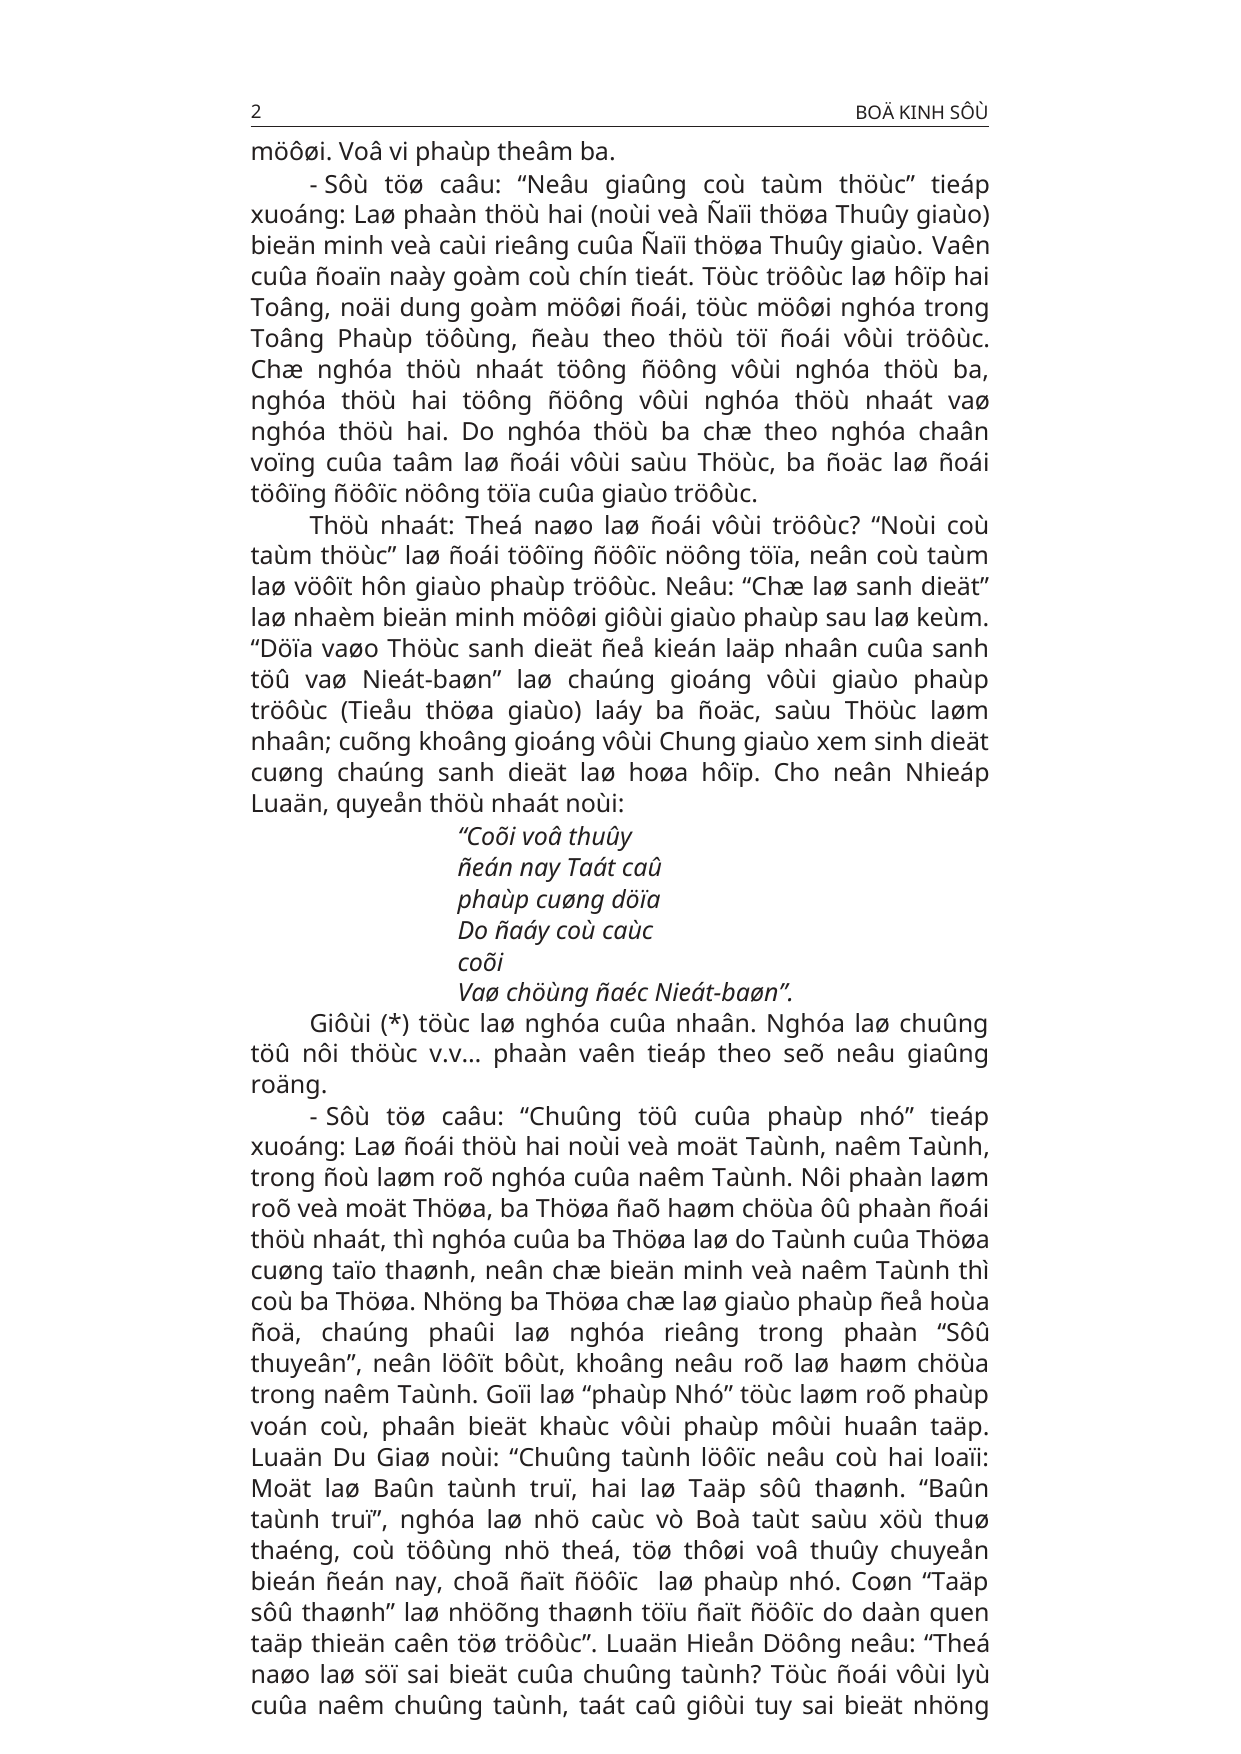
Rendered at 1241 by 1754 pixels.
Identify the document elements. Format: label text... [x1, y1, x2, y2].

list Sôù töø caâu: “Neâu giaûng coù taùm thöùc” tieáp xuoáng: Laø phaàn thöù hai (noùi veà Ñaïi thöøa Thuûy giaùo) bieän minh veà caùi rieâng cuûa Ñaïi thöøa Thuûy giaùo. Vaên cuûa ñoaïn naày goàm coù chín tieát. Töùc tröôùc laø hôïp hai Toâng, noäi dung goàm möôøi ñoái, töùc möôøi nghóa trong Toâng Phaùp töôùng, ñeàu theo thöù töï ñoái vôùi tröôùc. Chæ nghóa thöù nhaát töông ñöông vôùi nghóa thöù ba, nghóa thöù hai töông ñöông vôùi nghóa thöù nhaát vaø nghóa thöù hai. Do nghóa thöù ba chæ theo nghóa chaân voïng cuûa taâm laø ñoái vôùi saùu Thöùc, ba ñoäc laø ñoái töôïng ñöôïc nöông töïa cuûa giaùo tröôùc. [250, 168, 990, 510]
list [250, 1101, 990, 1722]
text Thöù nhaát: Theá naøo laø ñoái vôùi tröôùc? “Noùi coù taùm thöùc” laø ñoái töôïng ñöôïc nöông töïa, neân coù taùm laø vöôït hôn giaùo phaùp tröôùc. Neâu: “Chæ laø sanh dieät” laø nhaèm bieän minh möôøi giôùi giaùo phaùp sau laø keùm. “Döïa vaøo Thöùc sanh dieät ñeå kieán laäp nhaân cuûa sanh töû vaø Nieát-baøn” laø chaúng gioáng vôùi giaùo phaùp tröôùc (Tieåu thöøa giaùo) laáy ba ñoäc, saùu Thöùc laøm nhaân; cuõng khoâng gioáng vôùi Chung giaùo xem sinh dieät cuøng chaúng sanh dieät laø hoøa hôïp. Cho neân Nhieáp Luaän, quyeån thöù nhaát noùi: [250, 510, 990, 820]
text Giôùi (*) töùc laø nghóa cuûa nhaân. Nghóa laø chuûng töû nôi thöùc v.v… phaàn vaên tieáp theo seõ neâu giaûng roäng. [250, 1008, 990, 1101]
text Vaø chöùng ñaéc Nieát-baøn”. [457, 979, 1065, 1007]
text möôøi. Voâ vi phaùp theâm ba. [250, 134, 1065, 167]
text “Coõi voâ thuûy ñeán nay Taát caû phaùp cuøng döïa Do ñaáy coù caùc coõi [457, 820, 683, 979]
